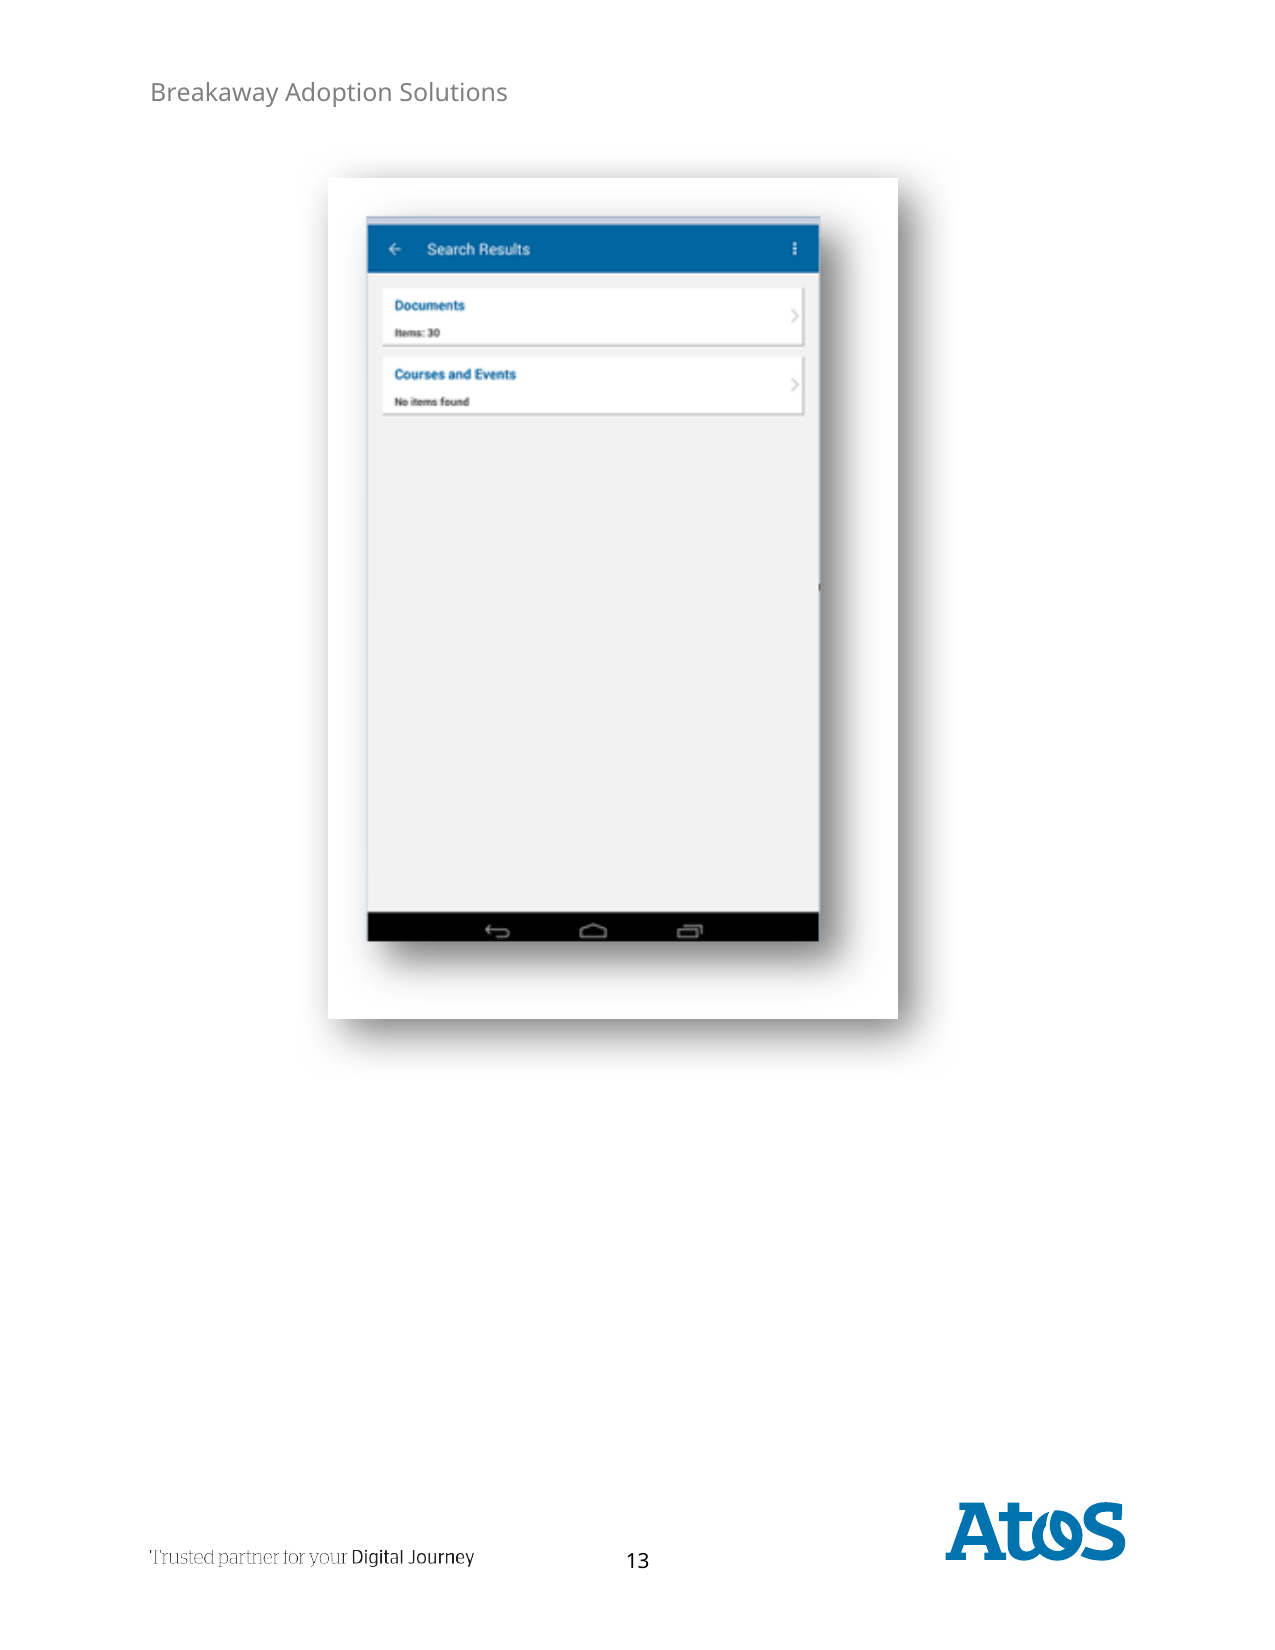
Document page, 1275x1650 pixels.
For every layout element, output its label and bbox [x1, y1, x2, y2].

picture [150, 1550, 474, 1567]
picture [328, 178, 898, 1019]
